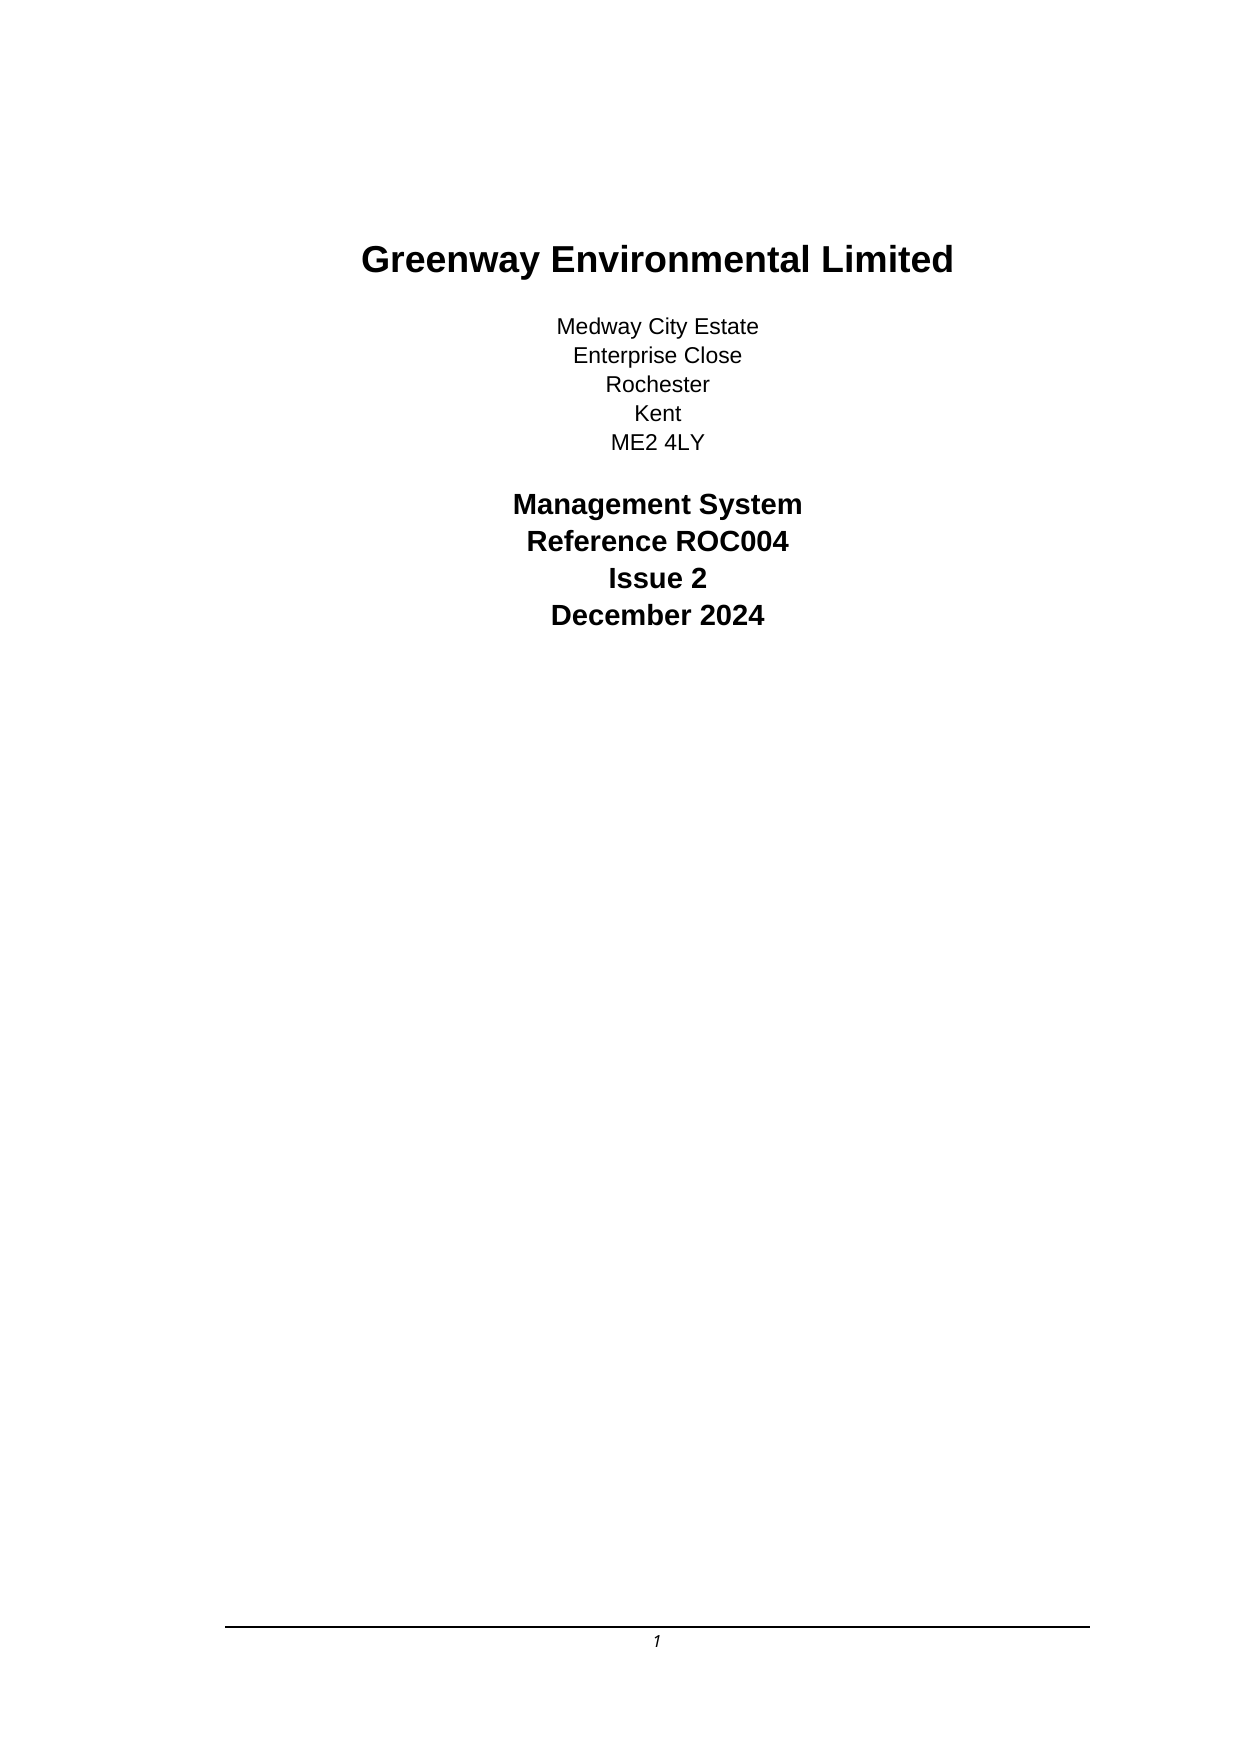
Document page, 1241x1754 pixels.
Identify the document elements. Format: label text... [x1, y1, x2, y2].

text Management System [225, 487, 1090, 521]
text Issue 2 [225, 561, 1090, 594]
text Kent [225, 400, 1090, 426]
text Enterprise Close [225, 342, 1090, 368]
text ME2 4LY [225, 429, 1090, 455]
text Reference ROC004 [225, 524, 1090, 557]
text Greenway Environmental Limited [225, 237, 1090, 280]
text Rochester [225, 371, 1090, 397]
text December 2024 [225, 598, 1090, 631]
text Medway City Estate [225, 313, 1090, 339]
